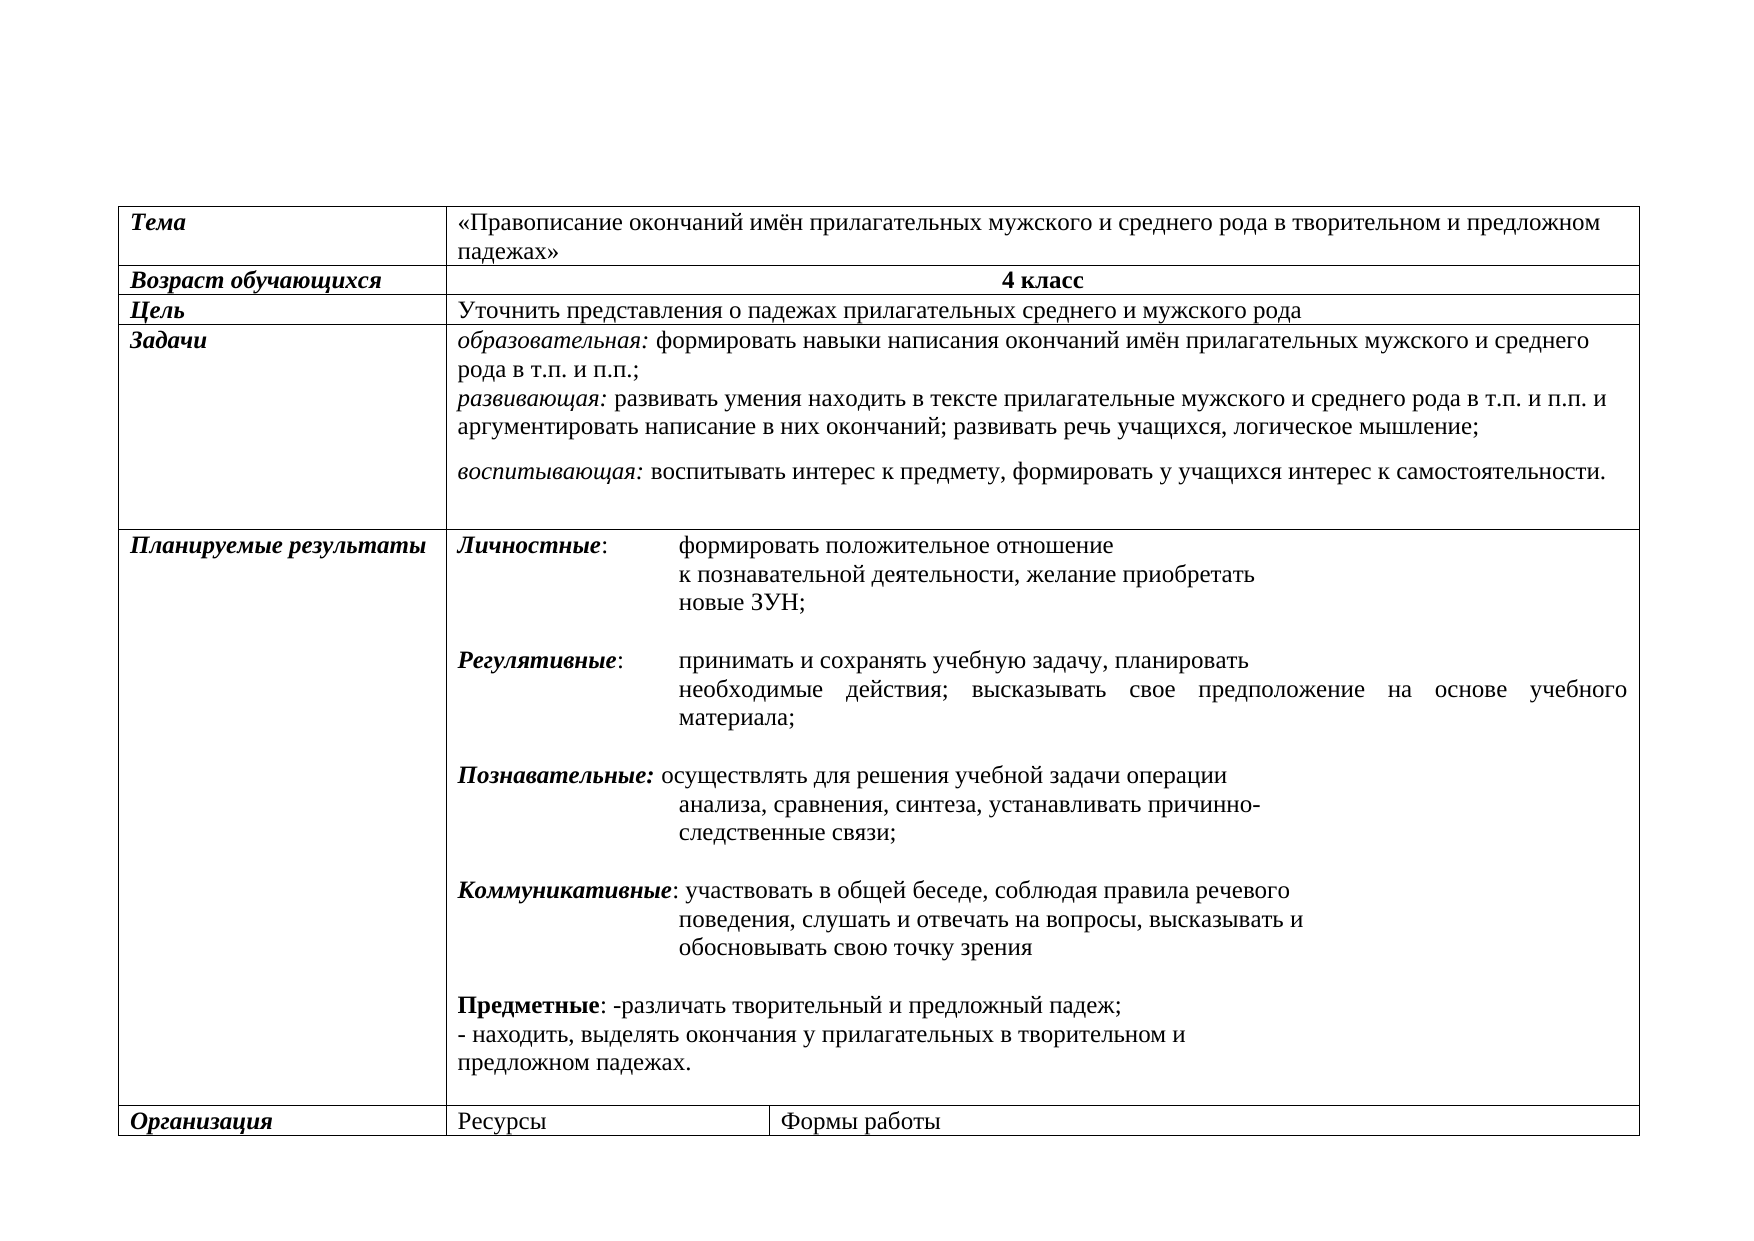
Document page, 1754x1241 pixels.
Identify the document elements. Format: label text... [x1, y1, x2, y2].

table_cell Задачи [119, 325, 446, 529]
table_cell Цель [119, 295, 446, 324]
table_cell Возраст обучающихся [119, 266, 446, 294]
table_cell 4 класс [447, 266, 1639, 294]
table_cell Уточнить представления о падежах прилагательных среднего и мужского рода [447, 295, 1639, 324]
table_header Тема [119, 207, 446, 264]
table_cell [119, 1106, 446, 1135]
table_cell образовательная: формировать навыки написания окончаний имён прилагательных мужского и среднего рода в т.п. и п.п.; развивающая: развивать умения находить в тексте прилагательные мужского и среднего рода в т.п. и п.п. и аргументировать написание в них окончаний; развивать речь учащихся, логическое мышление; воспитывающая: воспитывать интерес к предмету, формировать у учащихся интерес к самостоятельности. [447, 325, 1639, 529]
table_cell Личностные: формировать положительное отношение к познавательной деятельности, желание приобретать новые ЗУН; Регулятивные: принимать и сохранять учебную задачу, планировать необходимые действия; высказывать свое предположение на основе учебного материала; Познавательные: осуществлять для решения учебной задачи операции анализа, сравнения, синтеза, устанавливать причинно- следственные связи; Коммуникативные: участвовать в общей беседе, соблюдая правила речевого поведения, слушать и отвечать на вопросы, высказывать и обосновывать свою точку зрения Предметные: -различать творительный и предложный падеж; - находить, выделять окончания у прилагательных в творительном и предложном падежах. [447, 530, 1639, 1105]
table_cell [447, 1106, 769, 1135]
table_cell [770, 1106, 1639, 1135]
table_header «Правописание окончаний имён прилагательных мужского и среднего рода в творительном и предложном падежах» [447, 207, 1639, 264]
table_cell Планируемые результаты [119, 530, 446, 1105]
